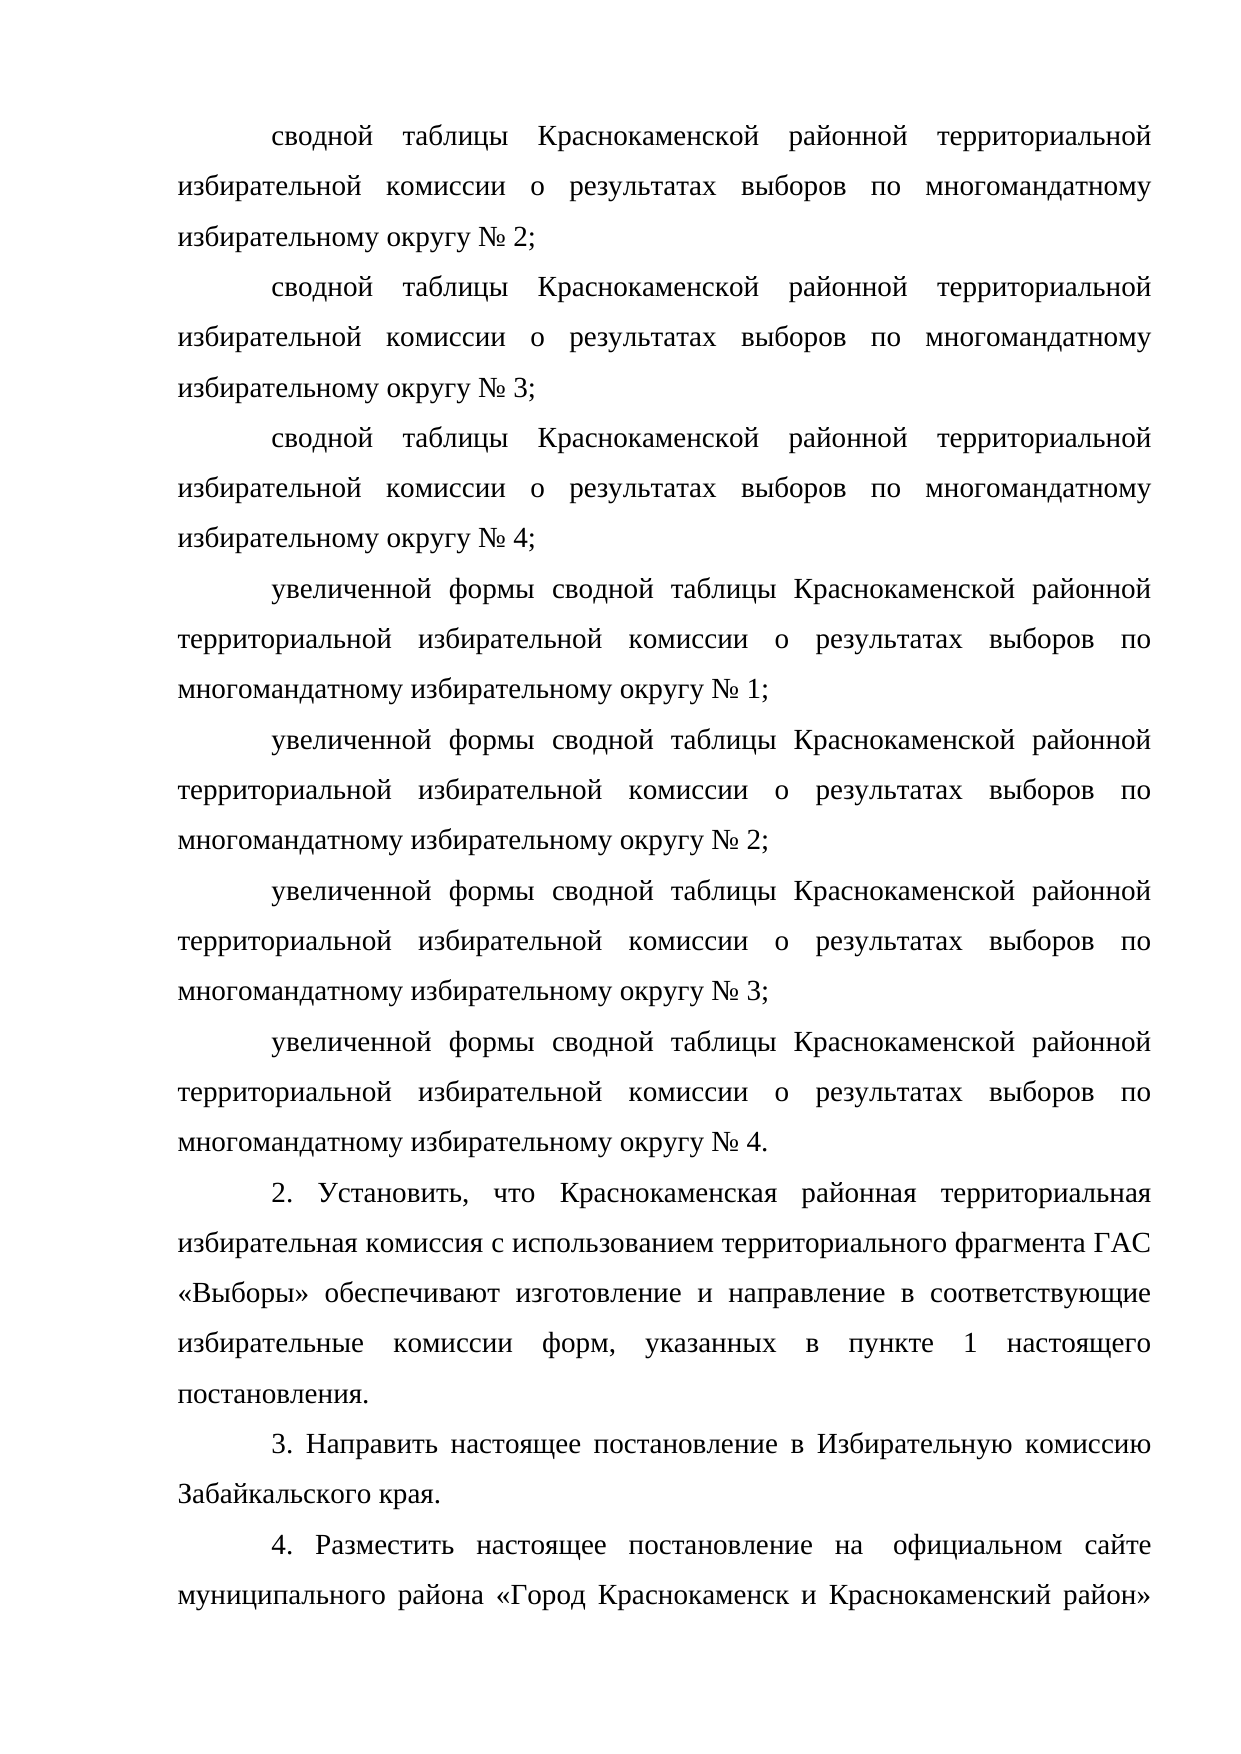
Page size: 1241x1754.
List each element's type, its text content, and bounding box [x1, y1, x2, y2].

text увеличенной формы сводной таблицы Краснокаменской районной территориальной избирательной комиссии о результатах выборов по многомандатному избирательному округу № 1; [177, 571, 1152, 705]
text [177, 1527, 1152, 1611]
text увеличенной формы сводной таблицы Краснокаменской районной территориальной избирательной комиссии о результатах выборов по многомандатному избирательному округу № 2; [177, 722, 1152, 856]
text увеличенной формы сводной таблицы Краснокаменской районной территориальной избирательной комиссии о результатах выборов по многомандатному избирательному округу № 4. [177, 1024, 1152, 1158]
text 2. Установить, что Краснокаменская районная территориальная избирательная комиссия с использованием территориального фрагмента ГАС «Выборы» обеспечивают изготовление и направление в соответствующие избирательные комиссии форм, указанных в пункте 1 настоящего постановления. [177, 1175, 1152, 1409]
text 3. Направить настоящее постановление в Избирательную комиссию Забайкальского края. [177, 1426, 1152, 1510]
text сводной таблицы Краснокаменской районной территориальной избирательной комиссии о результатах выборов по многомандатному избирательному округу № 2; [177, 118, 1152, 252]
text увеличенной формы сводной таблицы Краснокаменской районной территориальной избирательной комиссии о результатах выборов по многомандатному избирательному округу № 3; [177, 873, 1152, 1007]
text сводной таблицы Краснокаменской районной территориальной избирательной комиссии о результатах выборов по многомандатному избирательному округу № 3; [177, 269, 1152, 403]
text сводной таблицы Краснокаменской районной территориальной избирательной комиссии о результатах выборов по многомандатному избирательному округу № 4; [177, 420, 1152, 554]
